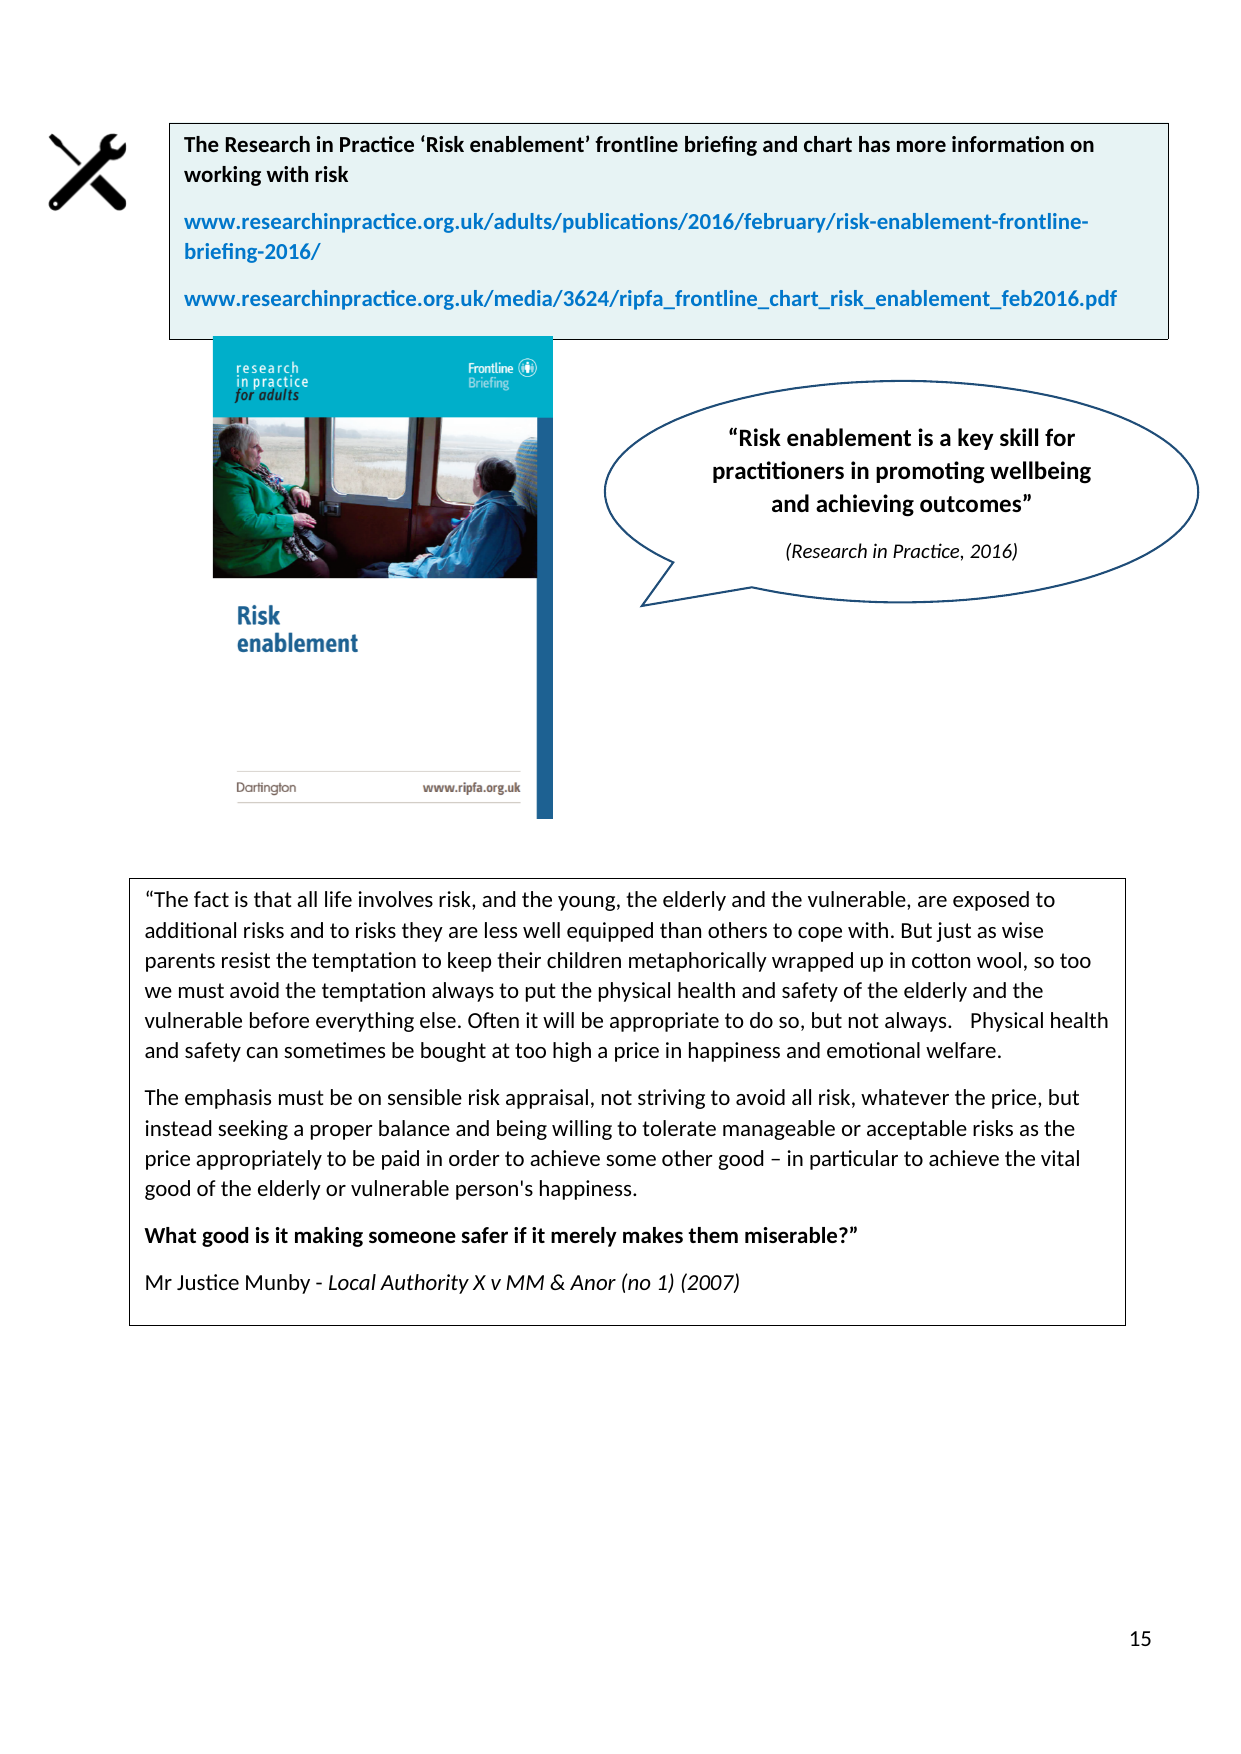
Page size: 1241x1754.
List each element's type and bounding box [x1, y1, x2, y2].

picture [212, 336, 553, 818]
picture [41, 126, 126, 214]
